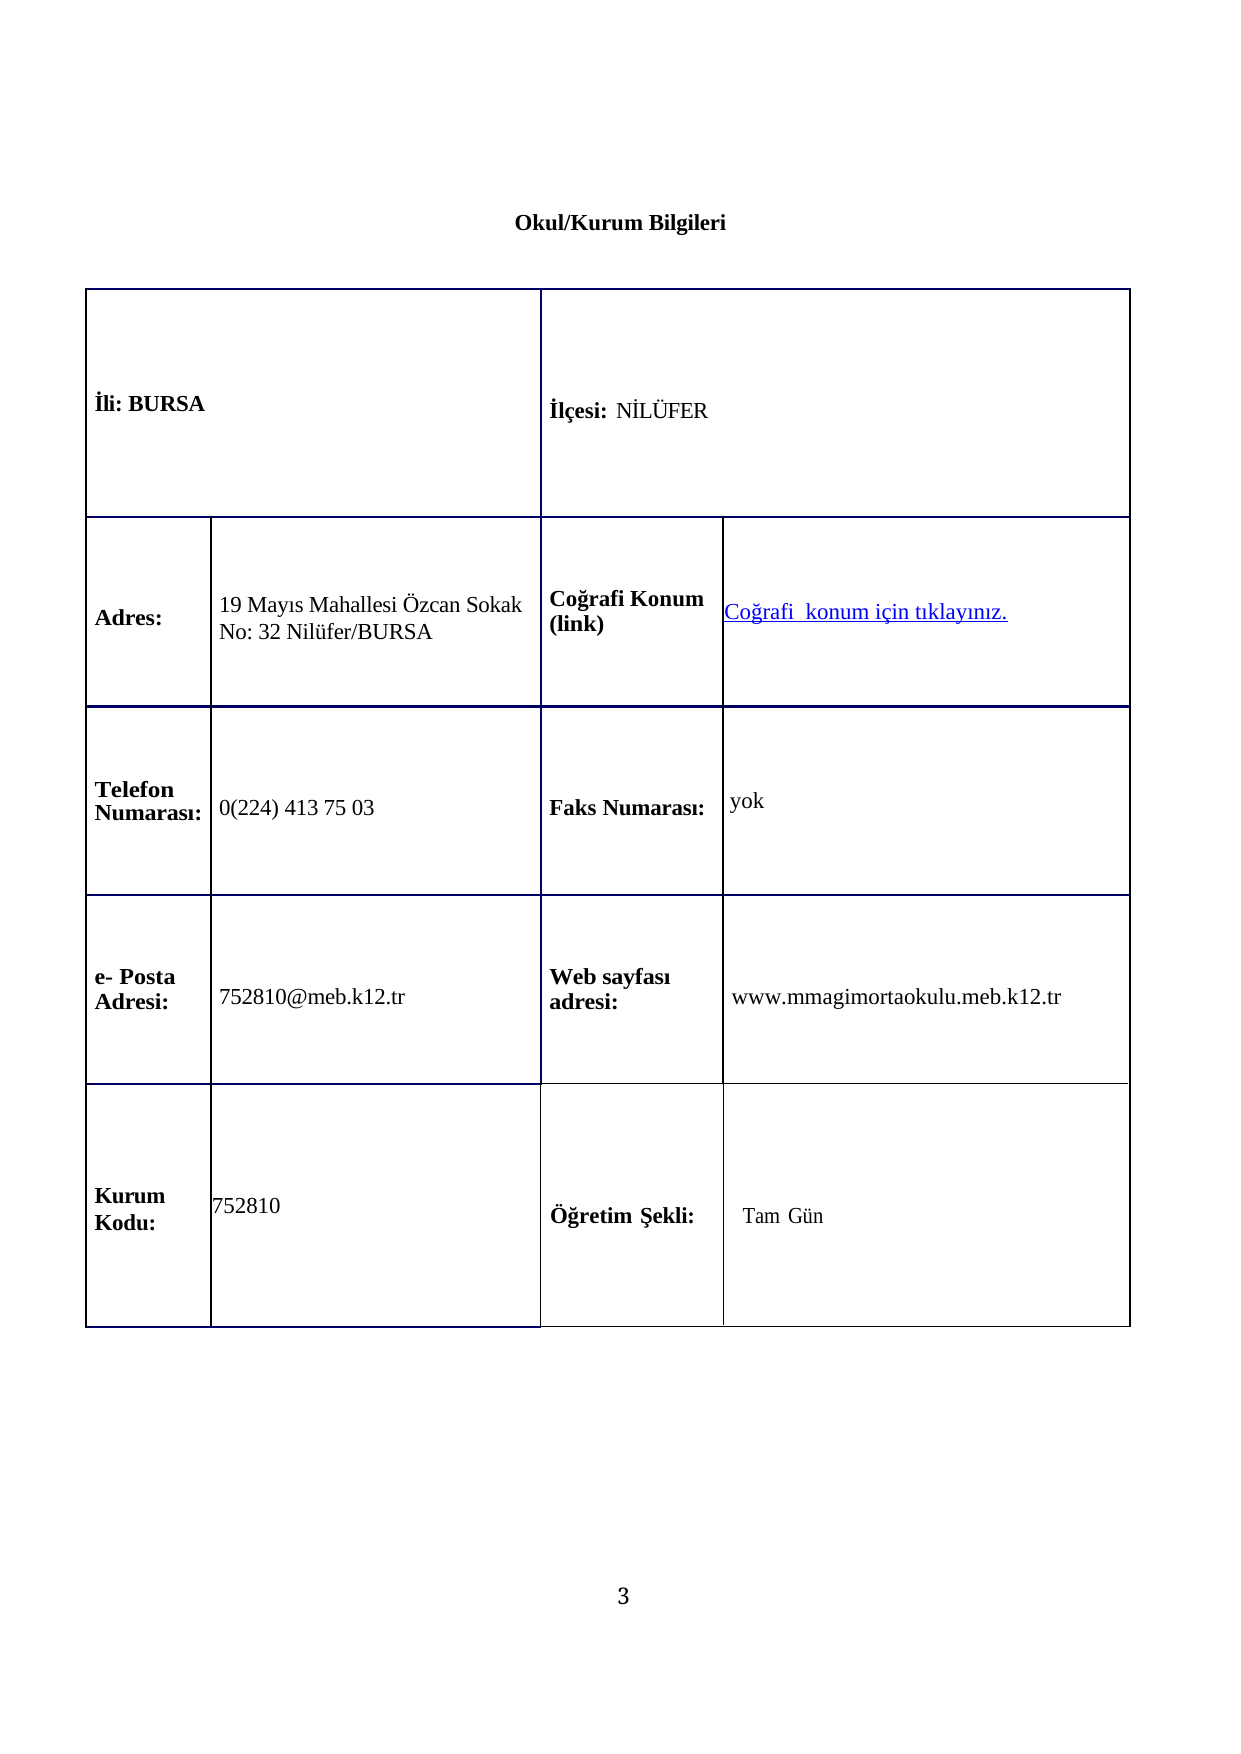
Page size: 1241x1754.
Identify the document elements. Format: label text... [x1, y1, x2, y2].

table_header İli: BURSA [87, 290, 540, 516]
table_cell www.mmagimortaokulu.meb.k12.tr [724, 896, 1129, 1083]
table_cell Tam Gün [723, 1083, 1129, 1326]
table_cell 19 Mayıs Mahallesi Özcan Sokak No: 32 Nilüfer/BURSA [212, 518, 540, 705]
table_cell Öğretim Şekli: [541, 1084, 723, 1326]
table_cell Kurum Kodu: [87, 1085, 210, 1326]
table_cell e- Posta Adresi: [87, 896, 210, 1083]
table_cell Telefon Numarası: [87, 708, 210, 894]
table_header İlçesi: NİLÜFER [542, 290, 1129, 516]
table_cell Web sayfası adresi: [542, 896, 722, 1083]
text Okul/Kurum Bilgileri [58, 208, 1182, 235]
table_cell 752810@meb.k12.tr [212, 896, 540, 1083]
table_cell Coğrafi konum için tıklayınız. [724, 518, 1129, 705]
table_cell yok [724, 708, 1129, 894]
table_cell Faks Numarası: [542, 708, 722, 894]
table_cell 752810 [212, 1085, 540, 1326]
table_cell Adres: [87, 518, 210, 705]
table_cell 0(224) 413 75 03 [212, 708, 540, 894]
table_cell Coğrafi Konum (link) [542, 518, 722, 705]
